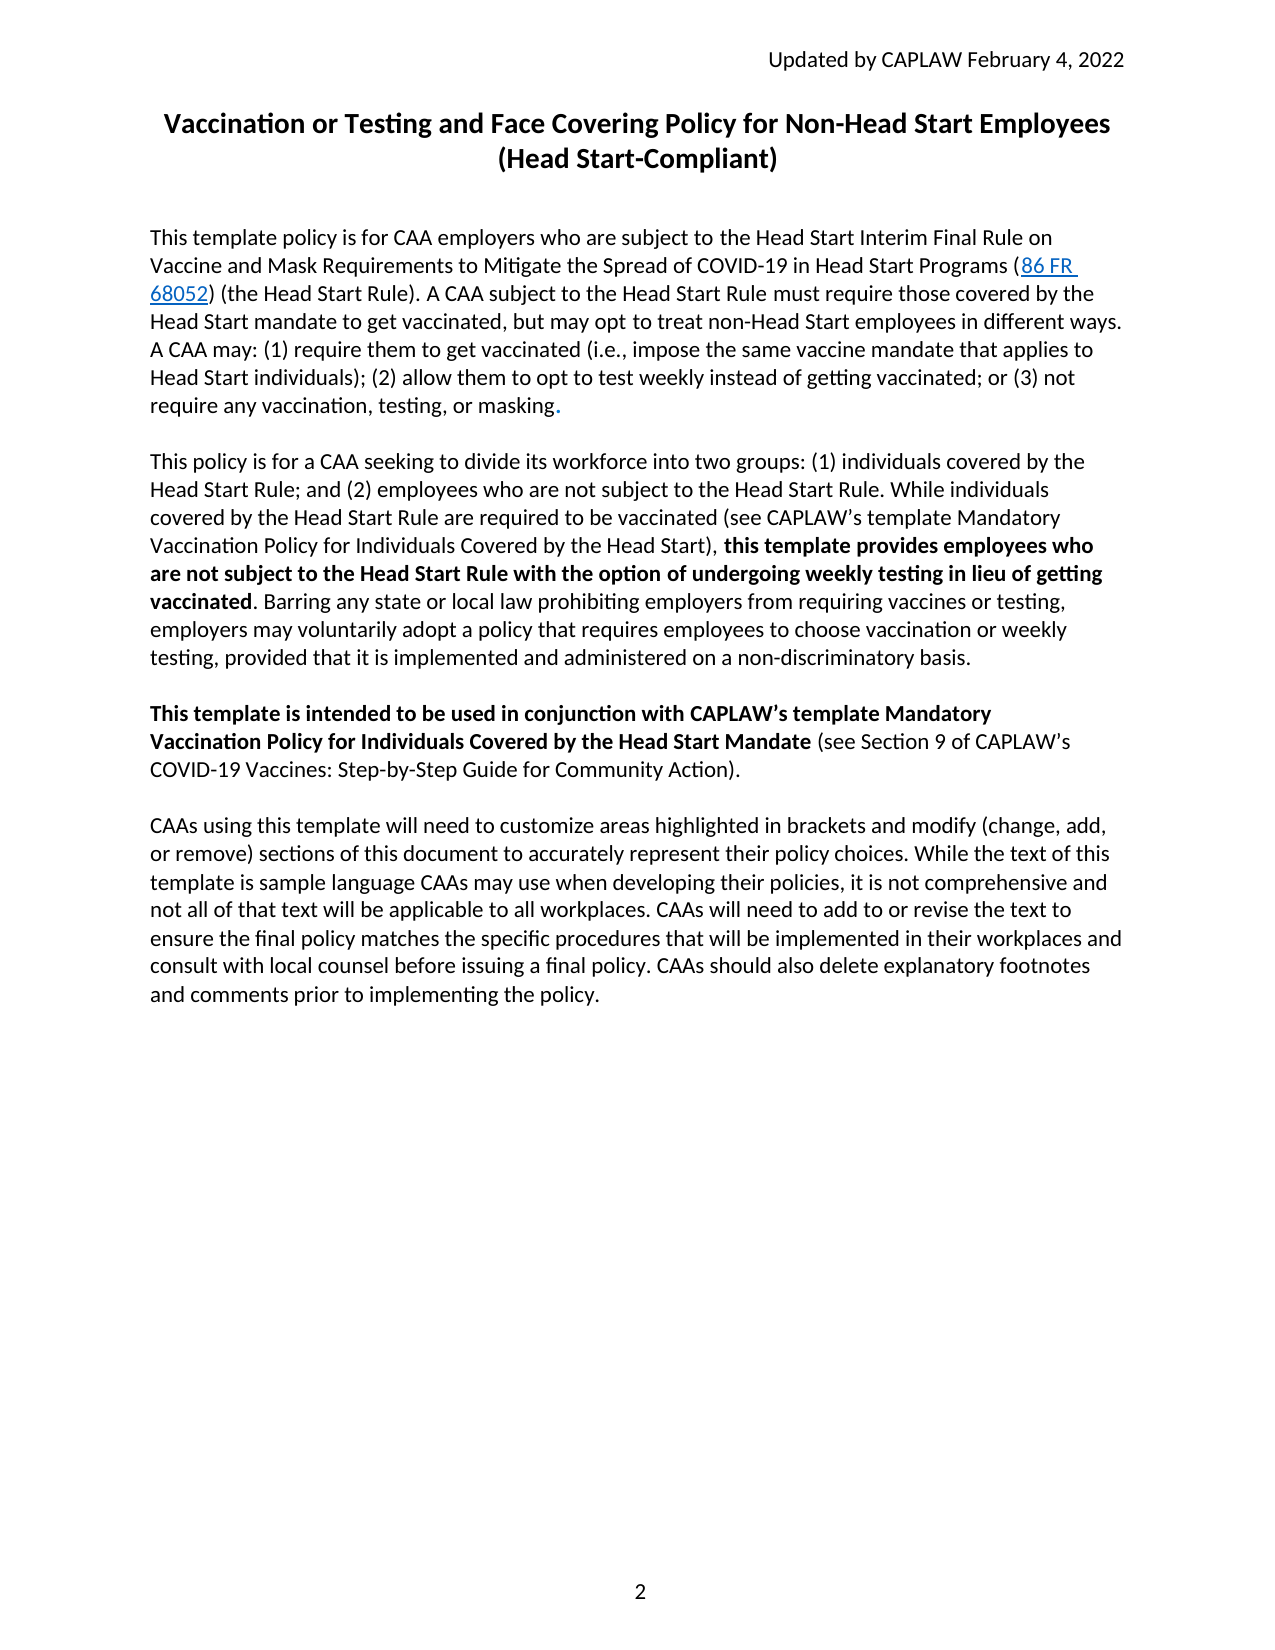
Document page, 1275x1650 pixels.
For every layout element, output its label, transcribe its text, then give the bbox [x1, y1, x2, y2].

subtitle Vaccination or Testing and Face Covering Policy for Non-Head Start Employees (Head Start-Compliant) [150, 105, 1125, 176]
text This template is intended to be used in conjunction with CAPLAW’s template Mandatory Vaccination Policy for Individuals Covered by the Head Start Mandate (see Section 9 of CAPLAW’s COVID-19 Vaccines: Step-by-Step Guide for Community Action). [150, 699, 1125, 783]
text This policy is for a CAA seeking to divide its workforce into two groups: (1) individuals covered by the Head Start Rule; and (2) employees who are not subject to the Head Start Rule. While individuals covered by the Head Start Rule are required to be vaccinated (see CAPLAW’s template Mandatory Vaccination Policy for Individuals Covered by the Head Start), this template provides employees who are not subject to the Head Start Rule with the option of undergoing weekly testing in lieu of getting vaccinated. Barring any state or local law prohibiting employers from requiring vaccines or testing, employers may voluntarily adopt a policy that requires employees to choose vaccination or weekly testing, provided that it is implemented and administered on a non-discriminatory basis. [150, 447, 1125, 671]
text CAAs using this template will need to customize areas highlighted in brackets and modify (change, add, or remove) sections of this document to accurately represent their policy choices. While the text of this template is sample language CAAs may use when developing their policies, it is not comprehensive and not all of that text will be applicable to all workplaces. CAAs will need to add to or revise the text to ensure the final policy matches the specific procedures that will be implemented in their workplaces and consult with local counsel before issuing a final policy. CAAs should also delete explanatory footnotes and comments prior to implementing the policy. [150, 812, 1125, 1008]
text This template policy is for CAA employers who are subject to the Head Start Interim Final Rule on Vaccine and Mask Requirements to Mitigate the Spread of COVID-19 in Head Start Programs (86 FR 68052) (the Head Start Rule). A CAA subject to the Head Start Rule must require those covered by the Head Start mandate to get vaccinated, but may opt to treat non-Head Start employees in different ways. A CAA may: (1) require them to get vaccinated (i.e., impose the same vaccine mandate that applies to Head Start individuals); (2) allow them to opt to test weekly instead of getting vaccinated; or (3) not require any vaccination, testing, or masking. [150, 223, 1125, 419]
